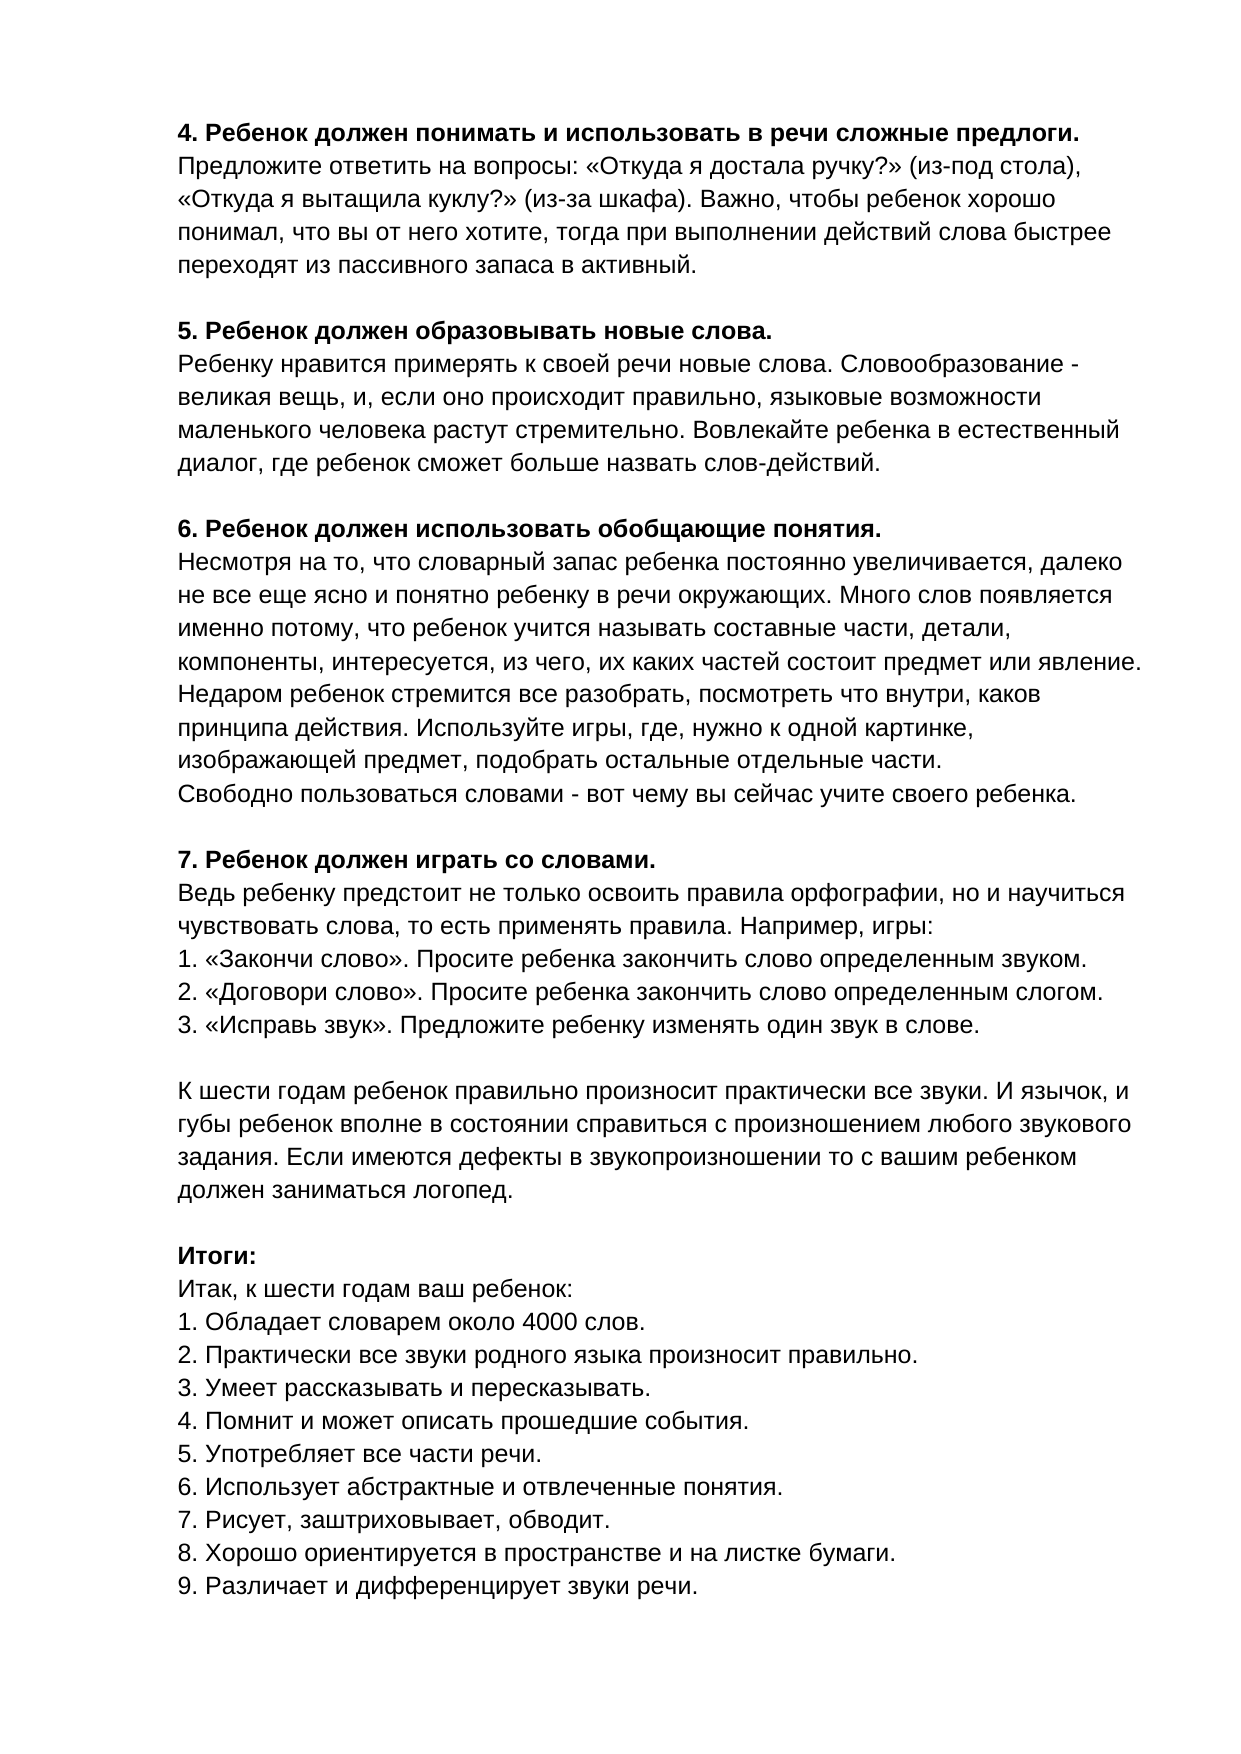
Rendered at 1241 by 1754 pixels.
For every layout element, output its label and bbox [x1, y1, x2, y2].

text [177, 118, 1152, 1600]
